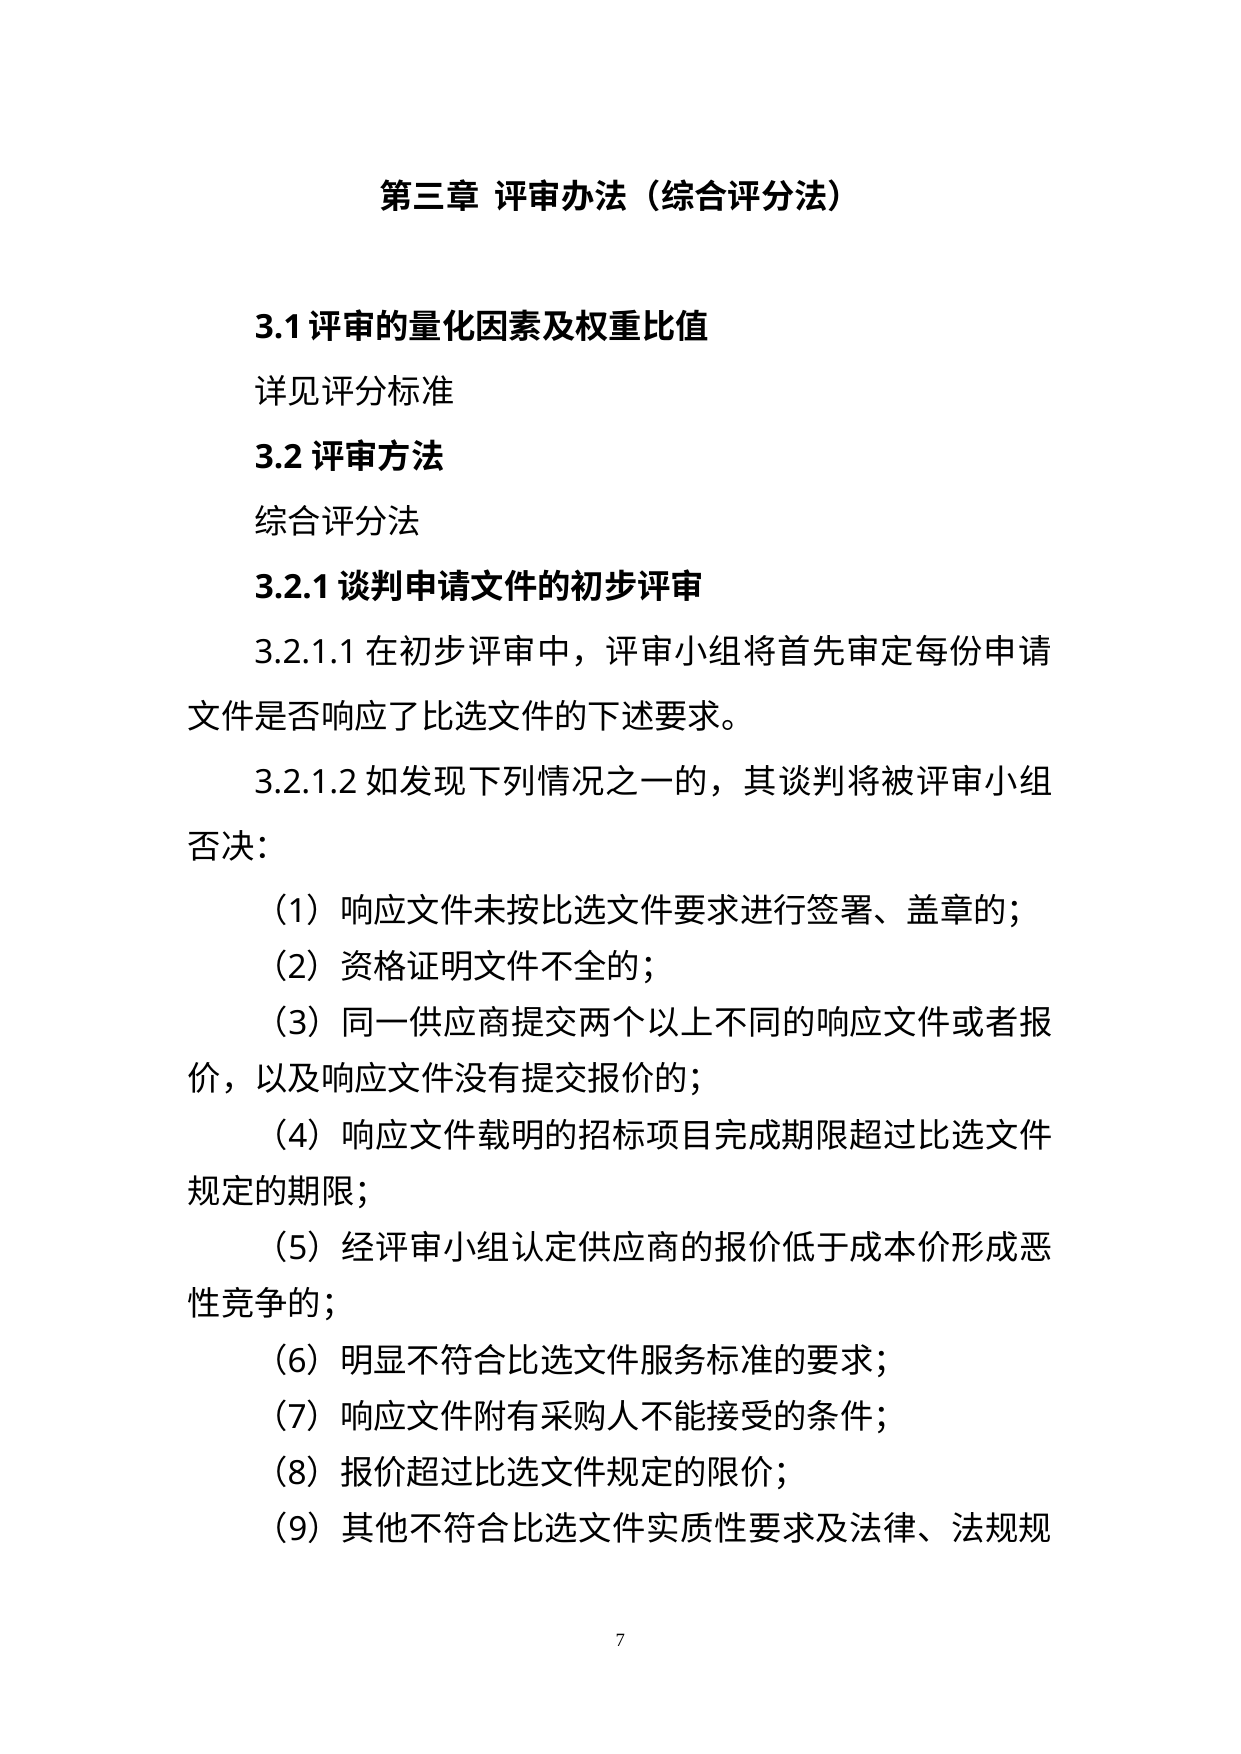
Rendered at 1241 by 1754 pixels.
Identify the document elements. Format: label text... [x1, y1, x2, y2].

text 3.2.1.2如发现下列情况之一的，其谈判将被评审小组 否决： [187, 747, 1053, 877]
text 综合评分法 [187, 487, 1053, 552]
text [187, 1496, 1053, 1552]
text 3.2.1谈判申请文件的初步评审 [187, 552, 1053, 617]
subtitle 3.1评审的量化因素及权重比值 [187, 292, 1053, 357]
text （2）资格证明文件不全的； [187, 933, 1053, 989]
text （8）报价超过比选文件规定的限价； [187, 1439, 1053, 1496]
text （3）同一供应商提交两个以上不同的响应文件或者报价，以及响应文件没有提交报价的； [187, 989, 1053, 1102]
subtitle 3.2 评审方法 [187, 422, 1053, 487]
text （6）明显不符合比选文件服务标准的要求； [187, 1327, 1053, 1383]
text （7）响应文件附有采购人不能接受的条件； [187, 1383, 1053, 1439]
text （5）经评审小组认定供应商的报价低于成本价形成恶性竞争的； [187, 1214, 1053, 1327]
text （1）响应文件未按比选文件要求进行签署、盖章的； [187, 877, 1053, 933]
text 3.2.1.1在初步评审中，评审小组将首先审定每份申请文件是否响应了比选文件的下述要求。 [187, 617, 1053, 747]
text （4）响应文件载明的招标项目完成期限超过比选文件规定的期限； [187, 1102, 1053, 1214]
subtitle 详见评分标准 [187, 357, 1053, 422]
subtitle 第三章 评审办法（综合评分法） [187, 162, 1053, 227]
